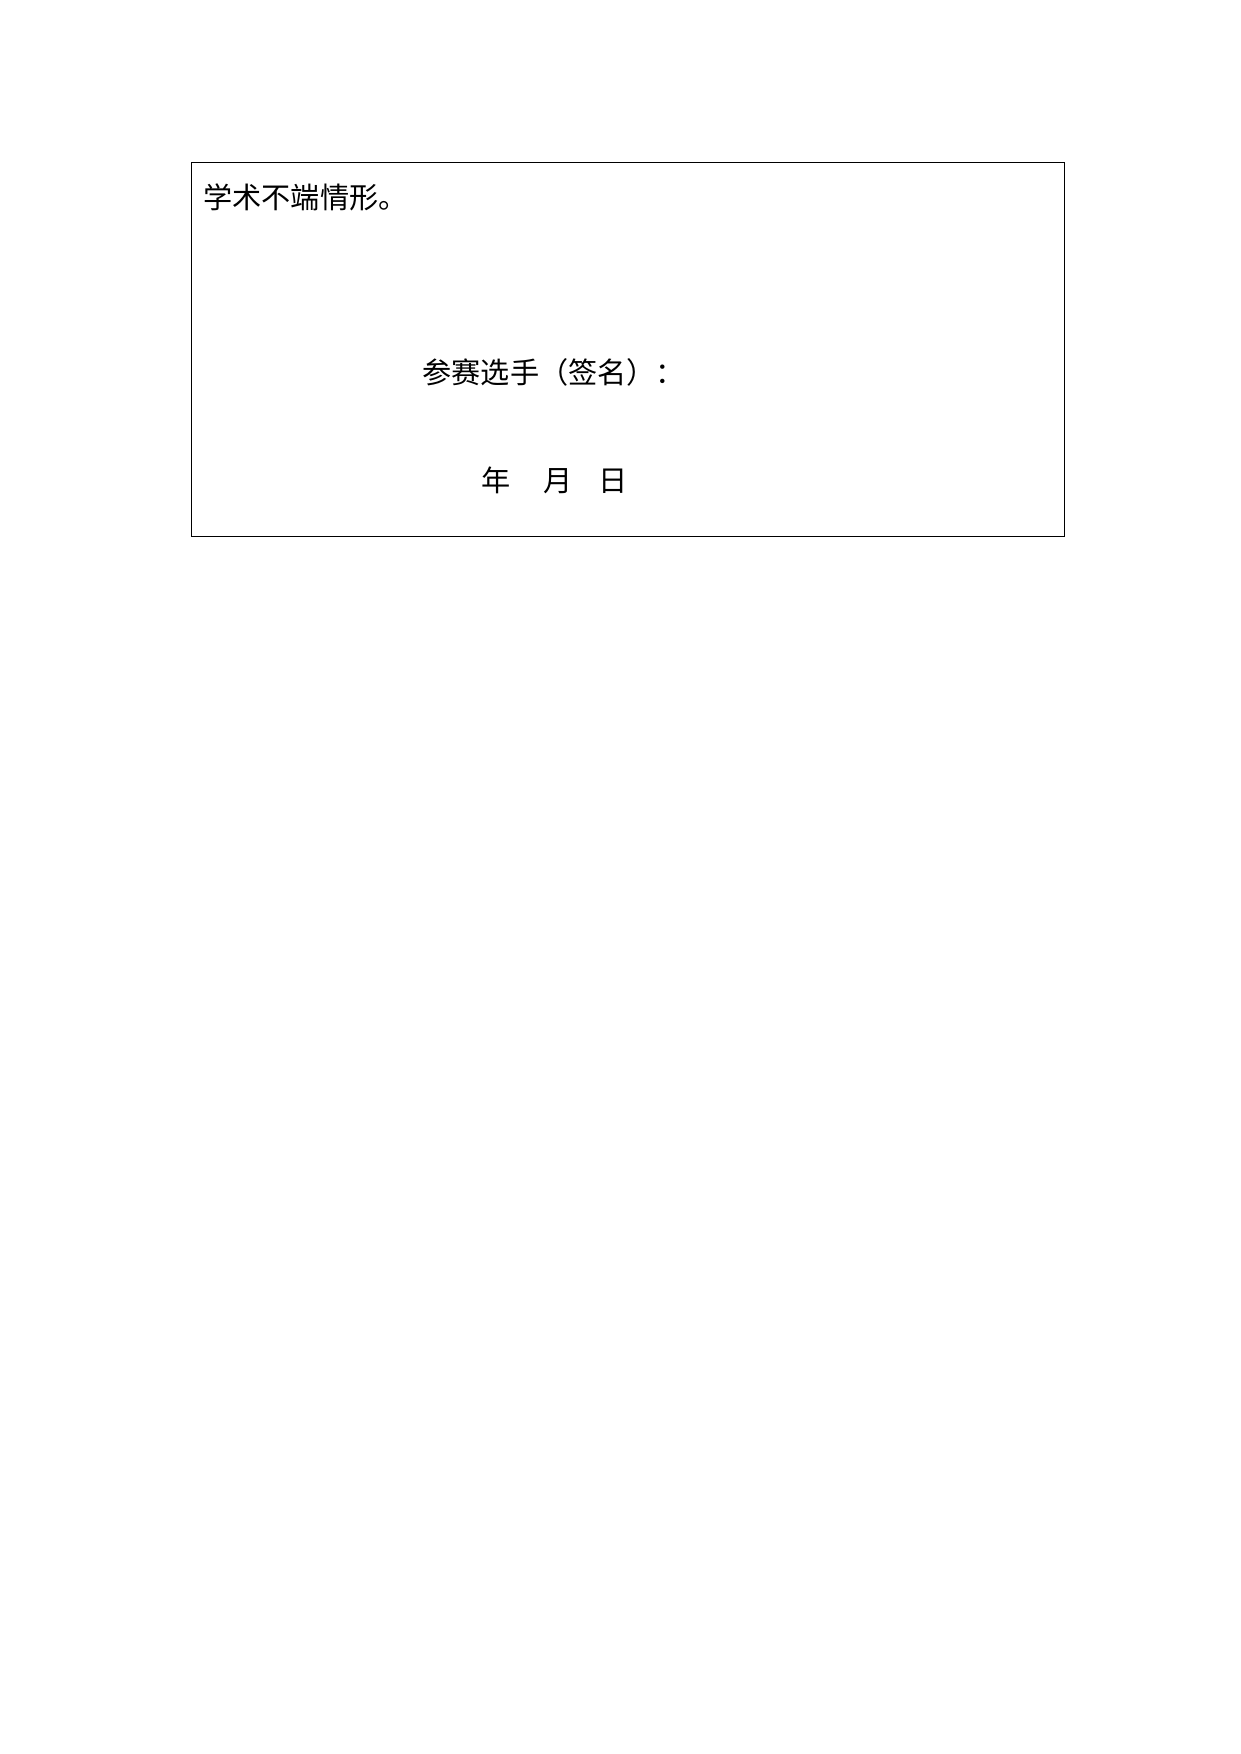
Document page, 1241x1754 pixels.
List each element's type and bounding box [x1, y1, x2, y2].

table_cell [192, 163, 1064, 536]
